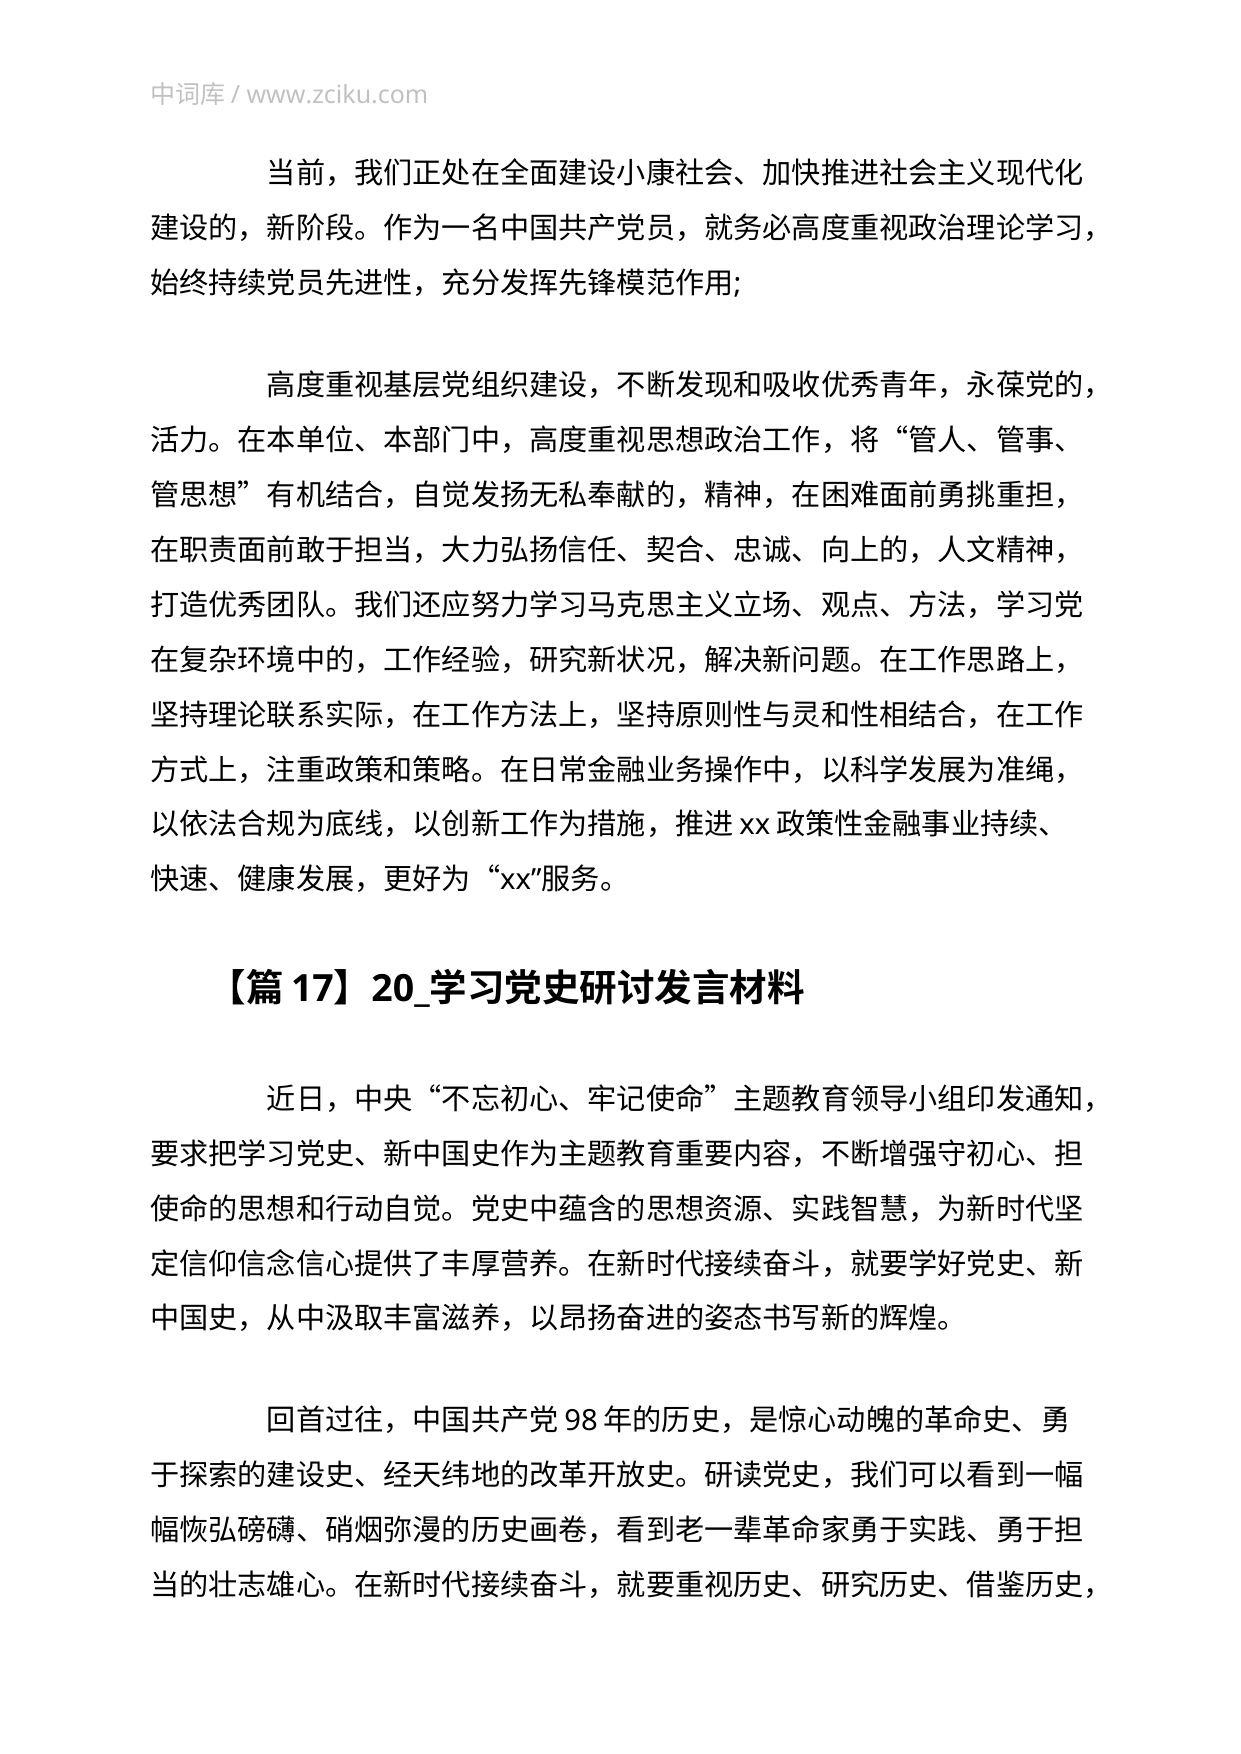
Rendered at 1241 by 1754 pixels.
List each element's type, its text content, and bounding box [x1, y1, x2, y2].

text 【篇17】20_学习党史研讨发言材料 [150, 958, 1090, 1012]
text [150, 1397, 1090, 1604]
text 近日，中央“不忘初心、牢记使命”主题教育领导小组印发通知，要求把学习党史、新中国史作为主题教育重要内容，不断增强守初心、担使命的思想和行动自觉。党史中蕴含的思想资源、实践智慧，为新时代坚定信仰信念信心提供了丰厚营养。在新时代接续奋斗，就要学好党史、新中国史，从中汲取丰富滋养，以昂扬奋进的姿态书写新的辉煌。 [150, 1076, 1090, 1337]
text 高度重视基层党组织建设，不断发现和吸收优秀青年，永葆党的，活力。在本单位、本部门中，高度重视思想政治工作，将“管人、管事、管思想”有机结合，自觉发扬无私奉献的，精神，在困难面前勇挑重担，在职责面前敢于担当，大力弘扬信任、契合、忠诚、向上的，人文精神，打造优秀团队。我们还应努力学习马克思主义立场、观点、方法，学习党在复杂环境中的，工作经验，研究新状况，解决新问题。在工作思路上，坚持理论联系实际，在工作方法上，坚持原则性与灵和性相结合，在工作方式上，注重政策和策略。在日常金融业务操作中，以科学发展为准绳，以依法合规为底线，以创新工作为措施，推进xx政策性金融事业持续、快速、健康发展，更好为“xx”服务。 [150, 362, 1090, 898]
text 当前，我们正处在全面建设小康社会、加快推进社会主义现代化建设的，新阶段。作为一名中国共产党员，就务必高度重视政治理论学习，始终持续党员先进性，充分发挥先锋模范作用; [150, 150, 1090, 302]
